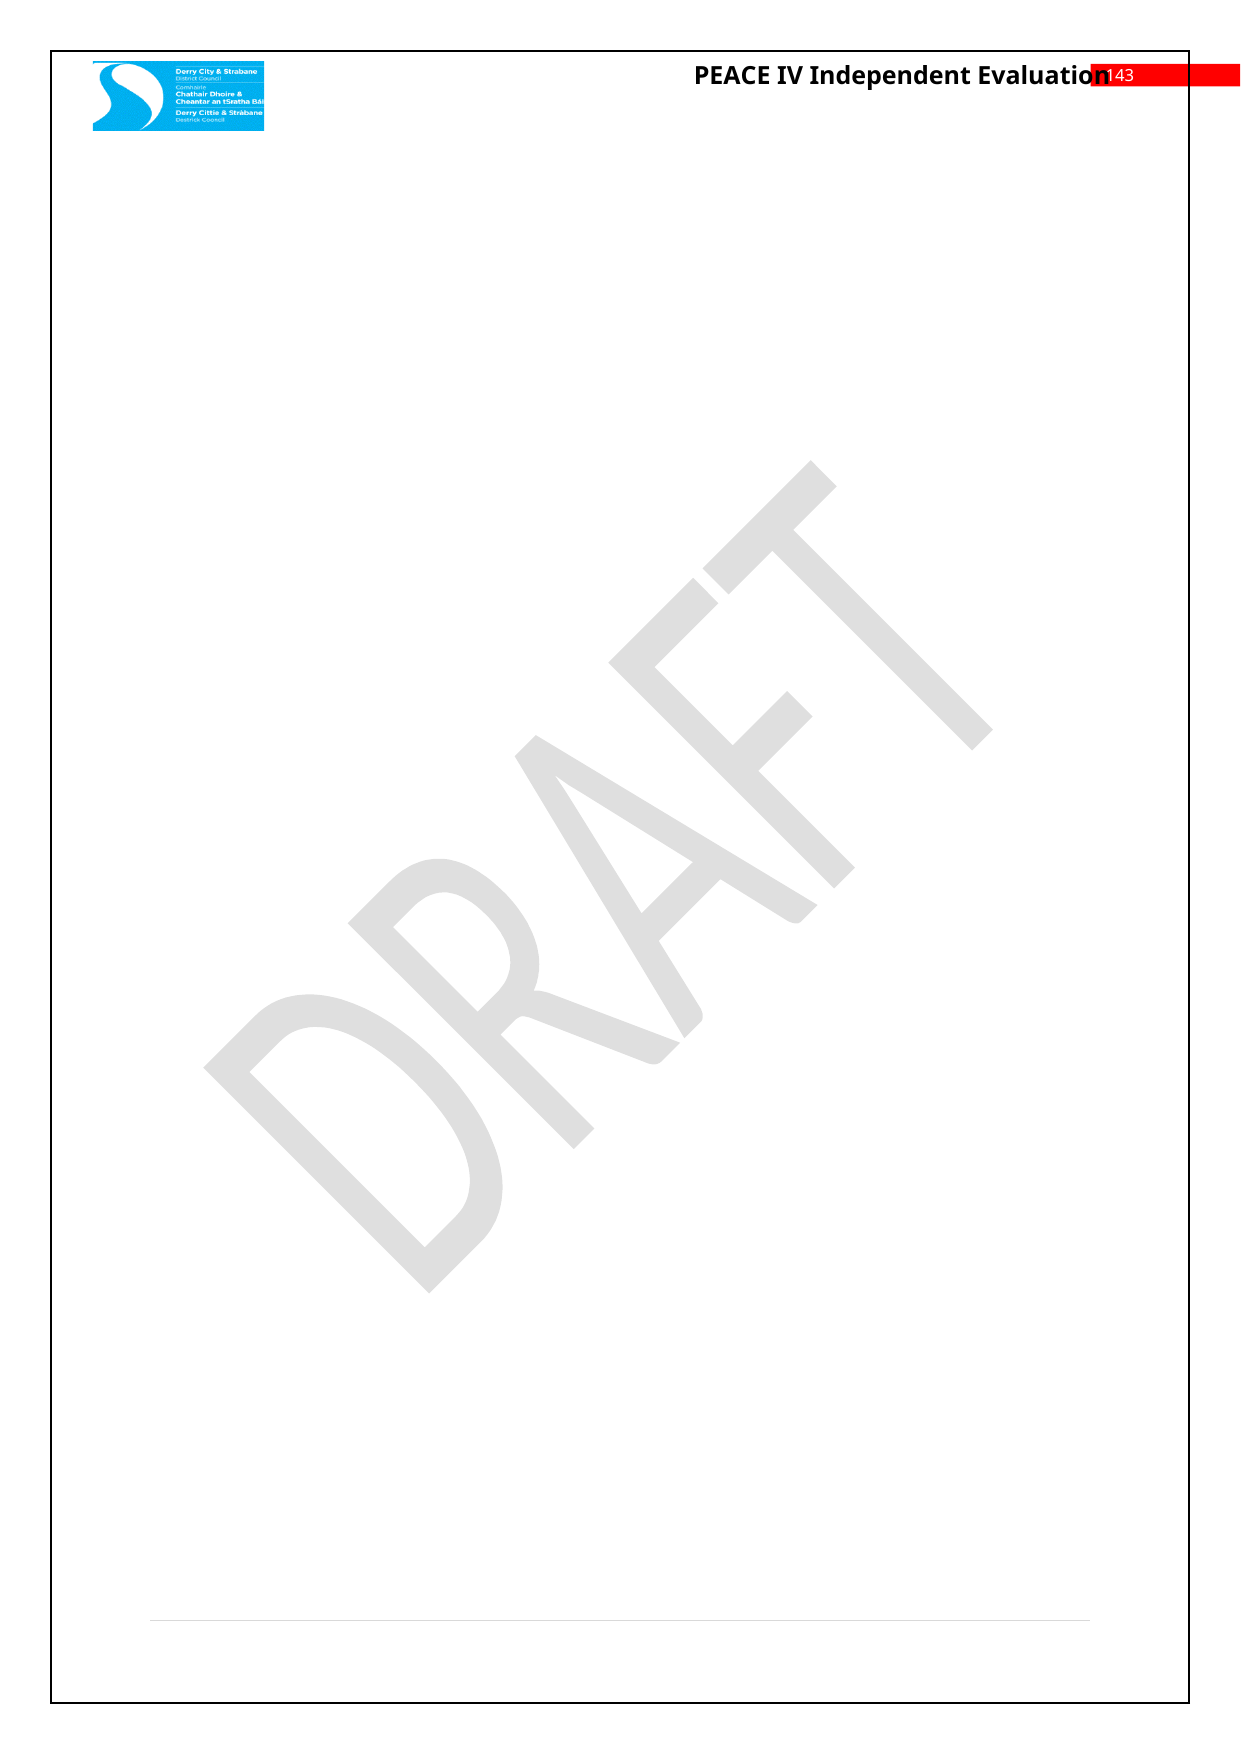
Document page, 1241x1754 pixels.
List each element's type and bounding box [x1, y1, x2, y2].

picture [112, 63, 163, 124]
picture [92, 63, 116, 123]
